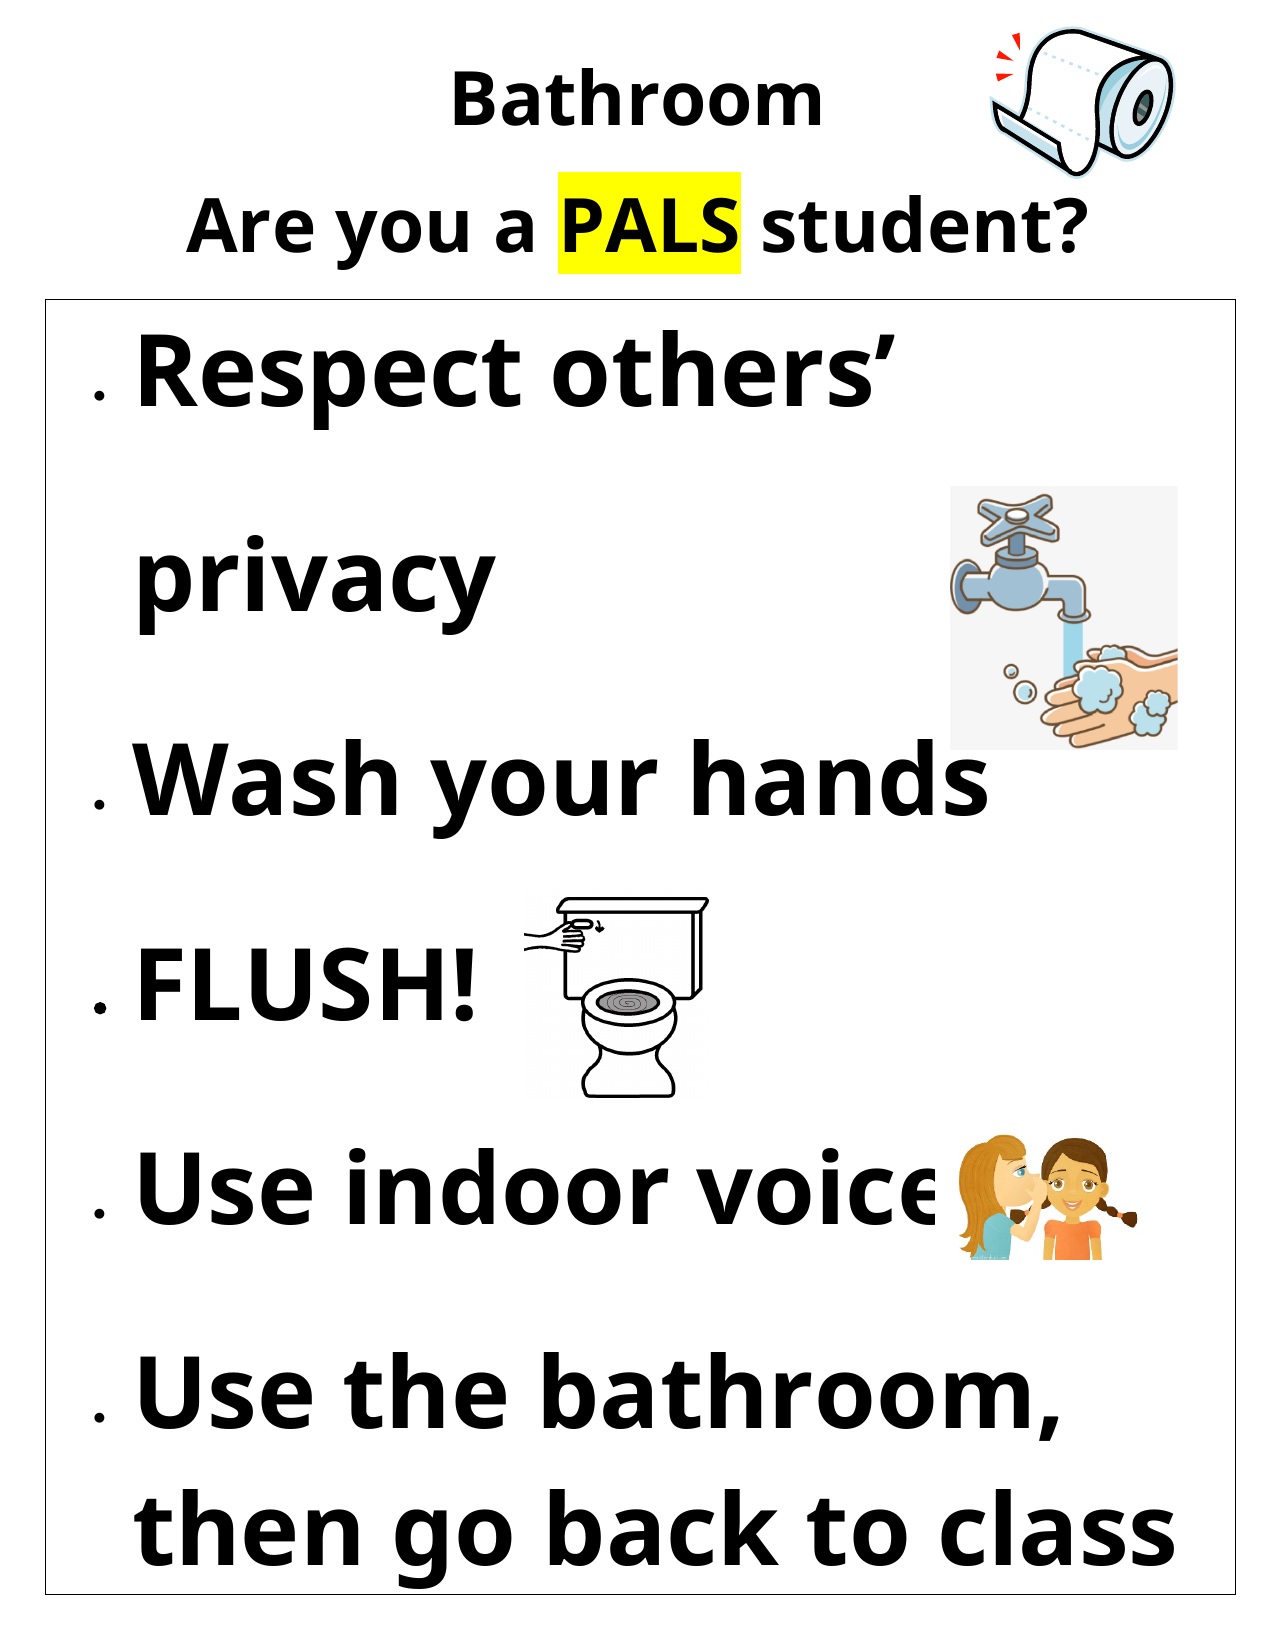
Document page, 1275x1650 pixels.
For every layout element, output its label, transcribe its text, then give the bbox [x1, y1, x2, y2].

picture [524, 889, 710, 1098]
text Bathroom [1135, 45, 1230, 147]
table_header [46, 300, 1235, 1594]
picture [935, 1105, 1155, 1260]
text Bathroom [45, 45, 1034, 147]
text Are you a PALS student? [45, 172, 558, 274]
picture [950, 486, 1178, 750]
text Are you a PALS student? [741, 172, 1230, 274]
